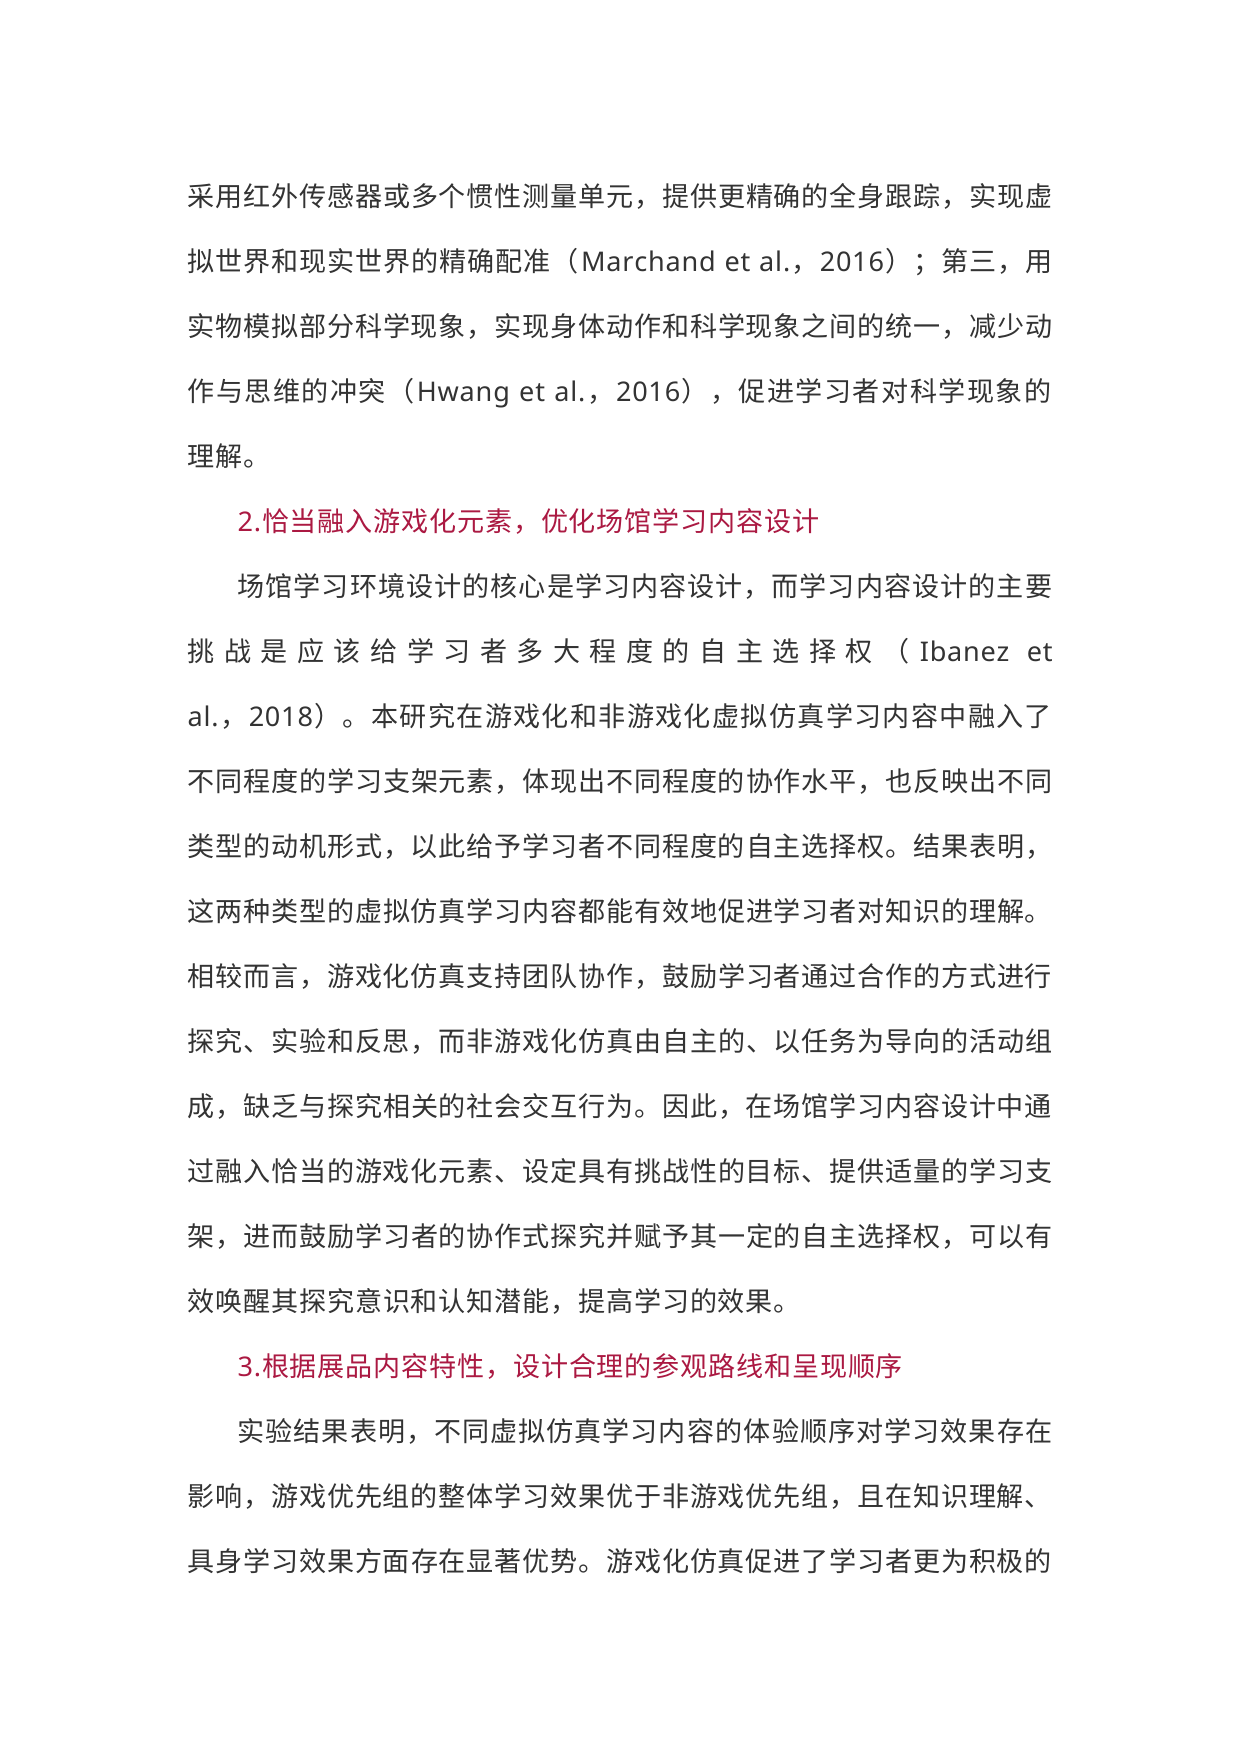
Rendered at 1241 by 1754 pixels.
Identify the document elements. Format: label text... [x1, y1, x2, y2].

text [187, 162, 1053, 487]
text 场馆学习环境设计的核心是学习内容设计，而学习内容设计的主要挑战是应该给学习者多大程度的自主选择权（Ibanez et al.，2018）。本研究在游戏化和非游戏化虚拟仿真学习内容中融入了不同程度的学习支架元素，体现出不同程度的协作水平，也反映出不同类型的动机形式，以此给予学习者不同程度的自主选择权。结果表明，这两种类型的虚拟仿真学习内容都能有效地促进学习者对知识的理解。相较而言，游戏化仿真支持团队协作，鼓励学习者通过合作的方式进行探究、实验和反思，而非游戏化仿真由自主的、以任务为导向的活动组成，缺乏与探究相关的社会交互行为。因此，在场馆学习内容设计中通过融入恰当的游戏化元素、设定具有挑战性的目标、提供适量的学习支架，进而鼓励学习者的协作式探究并赋予其一定的自主选择权，可以有效唤醒其探究意识和认知潜能，提高学习的效果。 [187, 552, 1053, 1332]
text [187, 1397, 1053, 1592]
text 2.恰当融入游戏化元素，优化场馆学习内容设计 [187, 487, 1053, 552]
text 3.根据展品内容特性，设计合理的参观路线和呈现顺序 [187, 1332, 1053, 1397]
